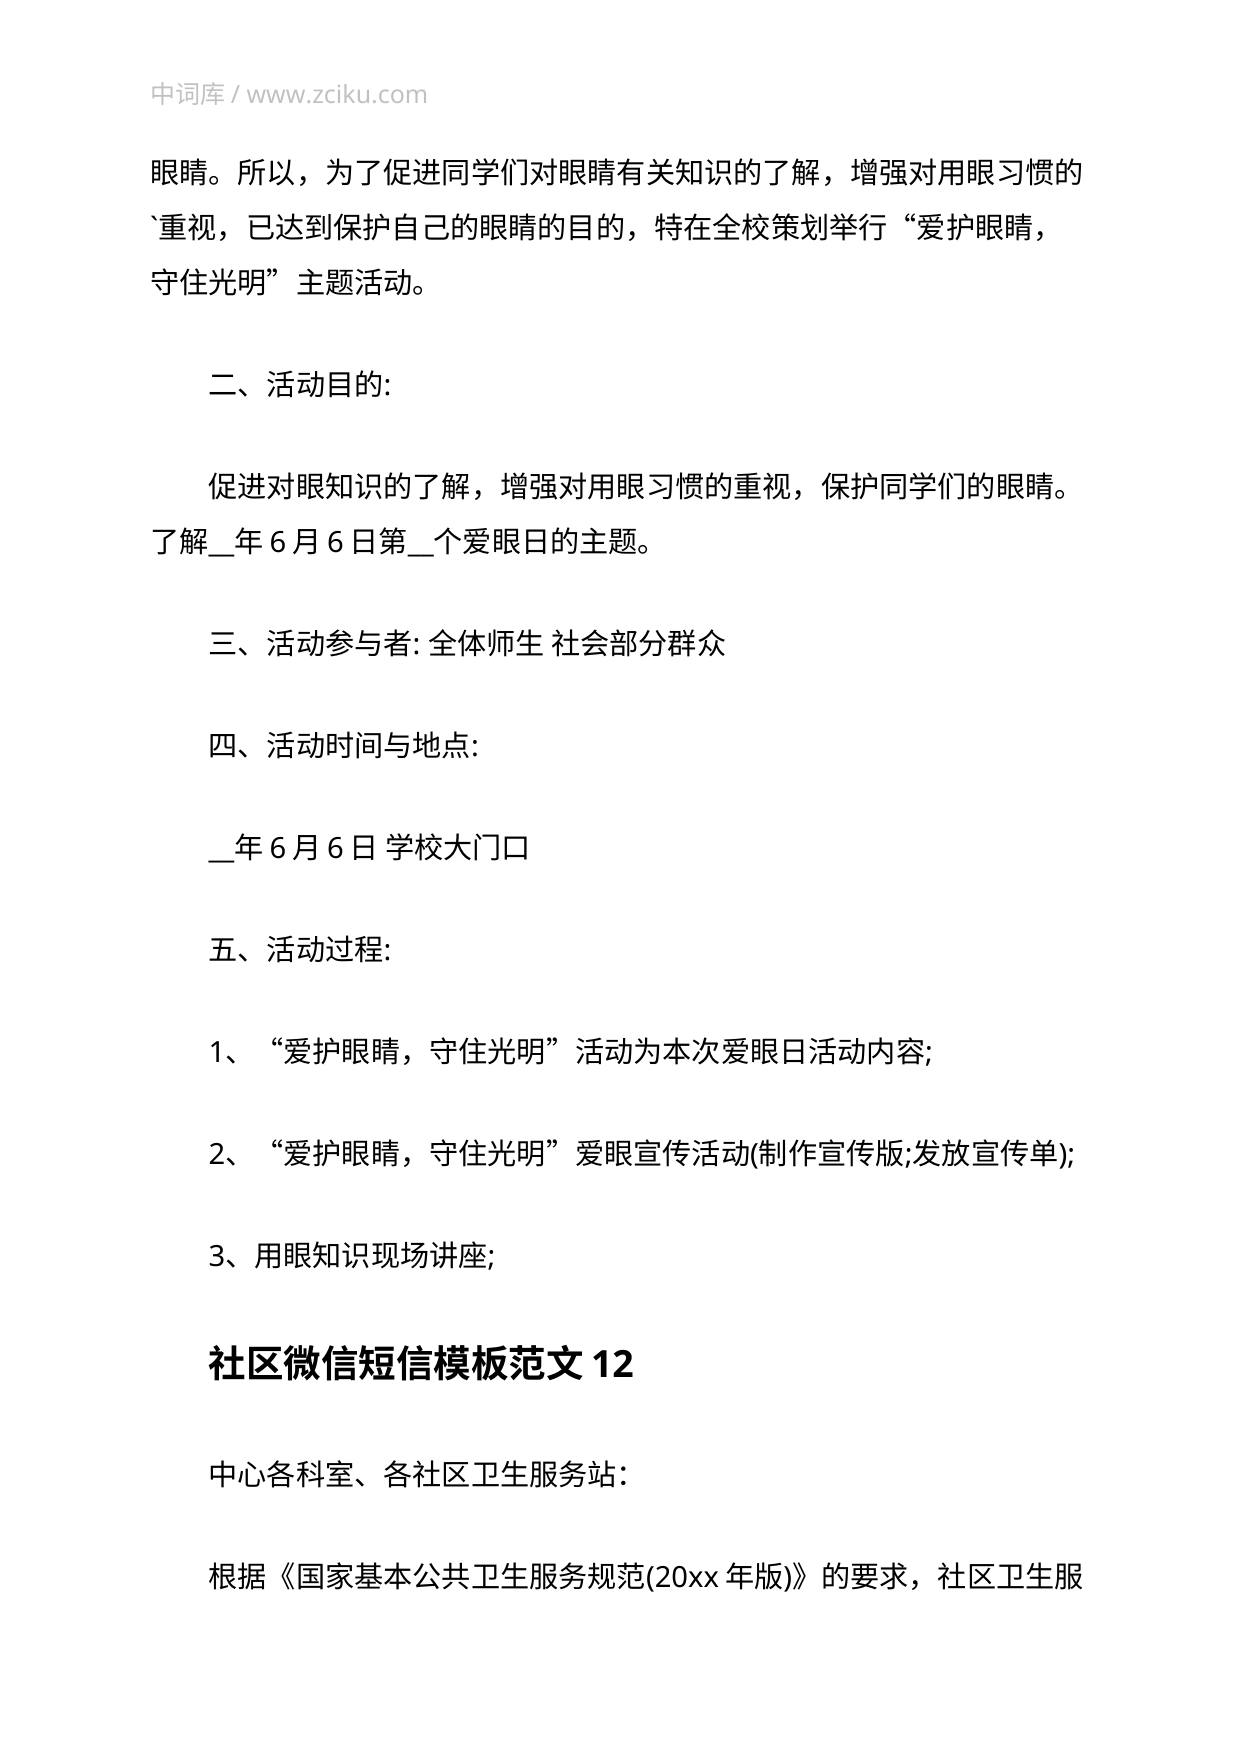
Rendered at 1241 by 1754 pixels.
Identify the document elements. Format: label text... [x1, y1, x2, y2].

text __年6月6日 学校大门口 [150, 824, 1090, 867]
text 1、“爱护眼睛，守住光明”活动为本次爱眼日活动内容; [150, 1028, 1090, 1071]
text 五、活动过程: [150, 926, 1090, 969]
text 社区微信短信模板范文12 [150, 1334, 1090, 1389]
text 四、活动时间与地点: [150, 722, 1090, 765]
text 中心各科室、各社区卫生服务站： [150, 1452, 1090, 1494]
text 三、活动参与者: 全体师生 社会部分群众 [150, 621, 1090, 663]
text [150, 1554, 1090, 1596]
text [150, 150, 1090, 302]
text 促进对眼知识的了解，增强对用眼习惯的重视，保护同学们的眼睛。了解__年6月6日第__个爱眼日的主题。 [150, 464, 1090, 561]
text 2、“爱护眼睛，守住光明”爱眼宣传活动(制作宣传版;发放宣传单); [150, 1130, 1090, 1173]
text 二、活动目的: [150, 362, 1090, 404]
text 3、用眼知识现场讲座; [150, 1232, 1090, 1275]
